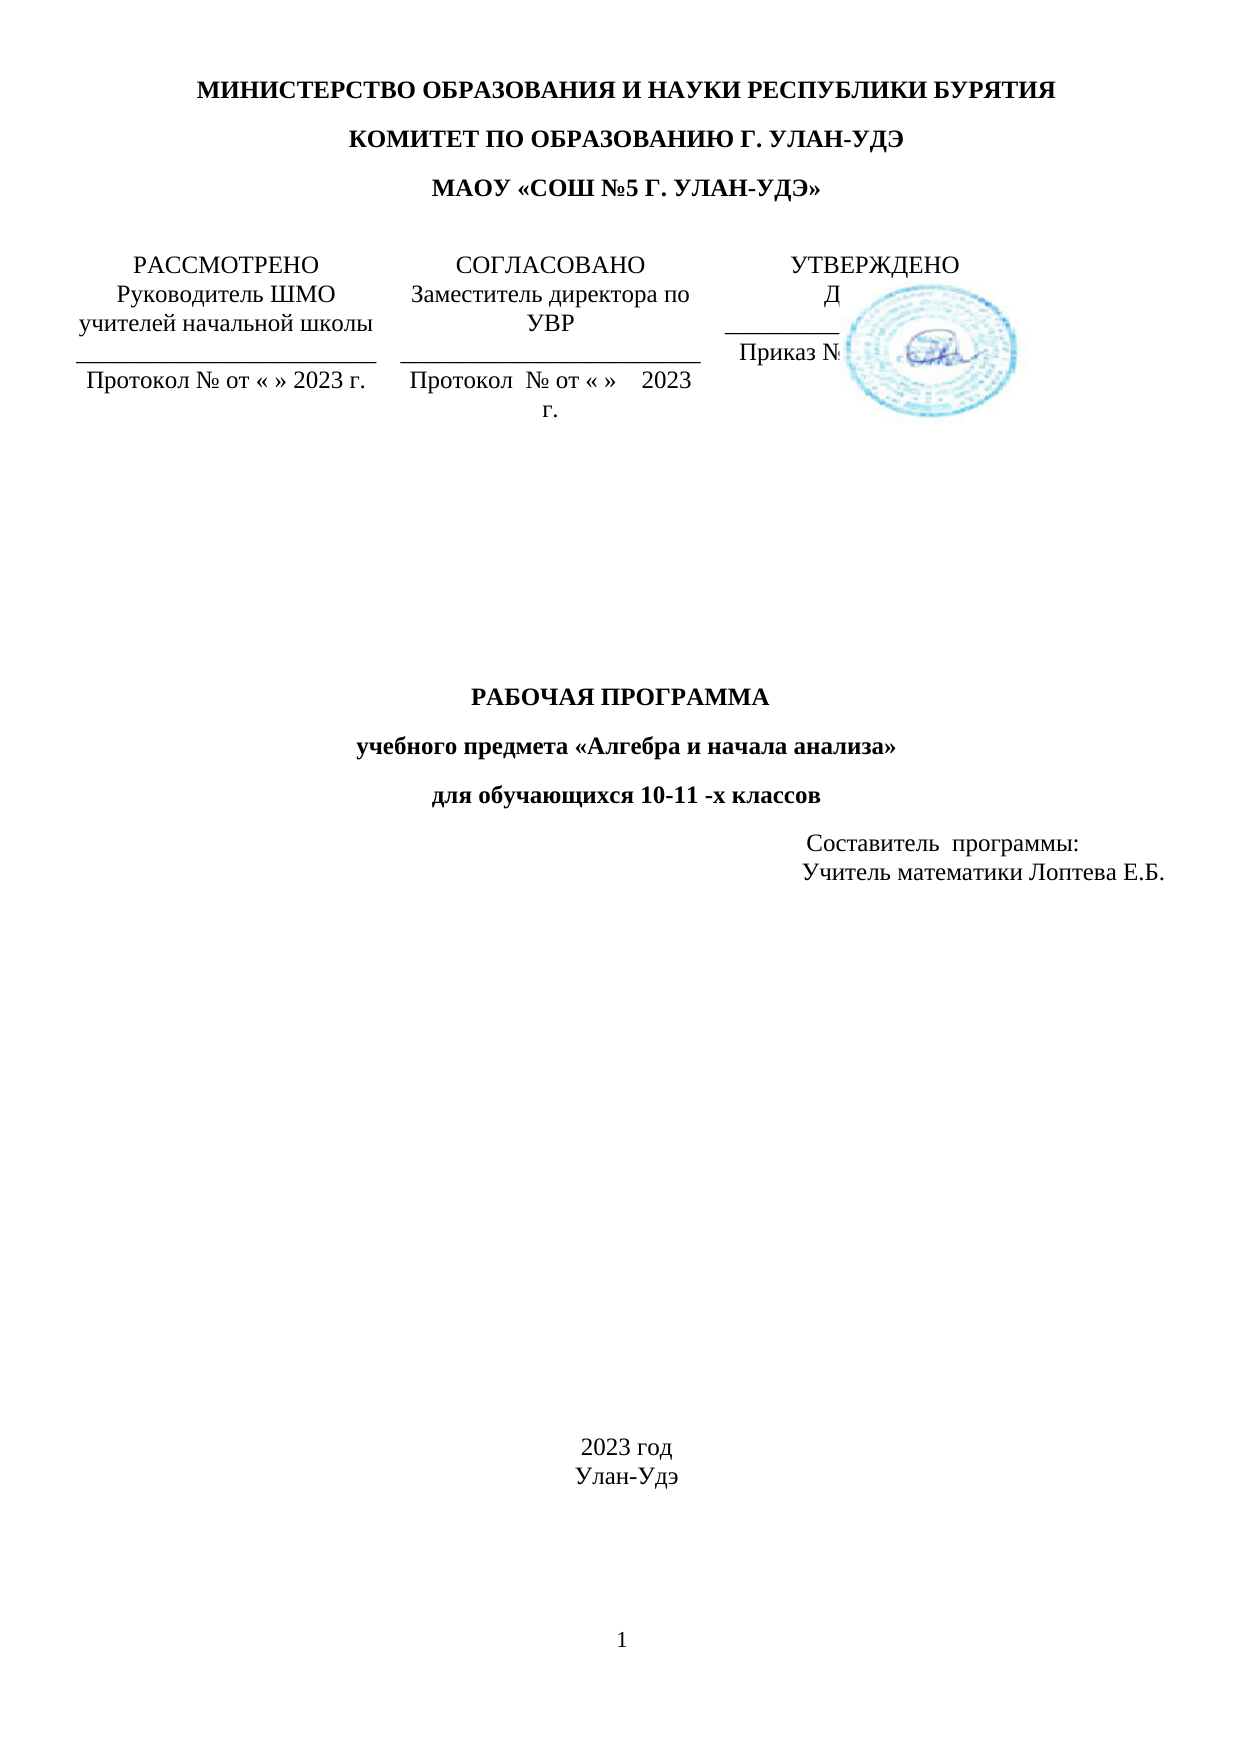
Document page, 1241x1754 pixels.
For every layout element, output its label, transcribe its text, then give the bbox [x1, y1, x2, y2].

text КОМИТЕТ ПО ОБРАЗОВАНИЮ Г. УЛАН-УДЭ [87, 124, 1165, 153]
text 2023 год [87, 1432, 1165, 1461]
text для обучающихся 10-11 -х классов [87, 780, 1165, 808]
text МАОУ «СОШ №5 Г. УЛАН-УДЭ» [87, 173, 1165, 201]
text Учитель математики Лоптева Е.Б. [87, 857, 1165, 886]
text РАБОЧАЯ ПРОГРАММА [75, 682, 1165, 711]
picture [839, 278, 1035, 430]
table_header УТВЕРЖДЕНО Директор ________________________ Приказ № от « » 2023 г. [713, 250, 1037, 481]
table_header РАССМОТРЕНО Руководитель ШМО учителей начальной школы ________________________ Протокол № от « » 2023 г. [64, 250, 388, 481]
text учебного предмета «Алгебра и начала анализа» [87, 731, 1165, 759]
text Улан-Удэ [87, 1461, 1165, 1490]
table_header СОГЛАСОВАНО Заместитель директора по УВР ________________________ Протокол № от « » 2023 г. [388, 250, 713, 481]
text МИНИСТЕРСТВО ОБРАЗОВАНИЯ И НАУКИ РЕСПУБЛИКИ БУРЯТИЯ [87, 75, 1165, 104]
text Составитель программы: [87, 828, 1165, 857]
